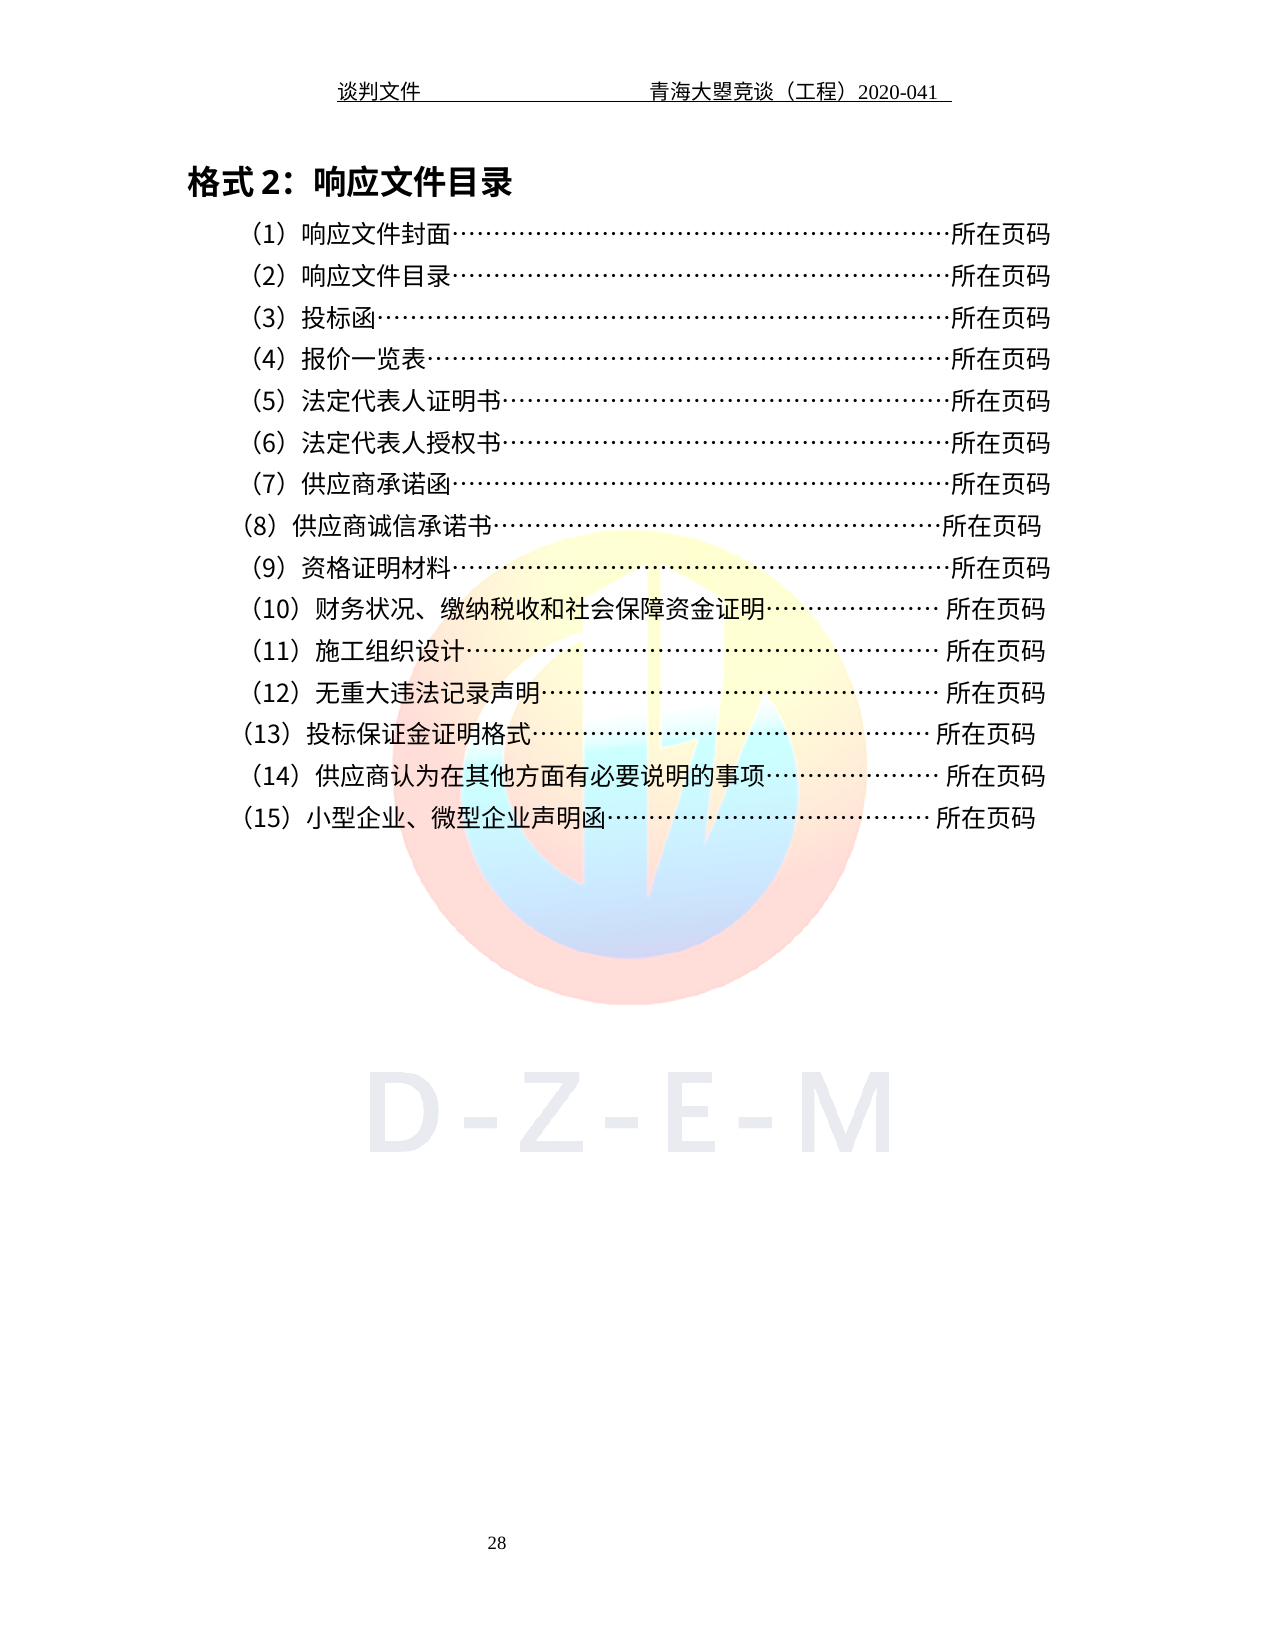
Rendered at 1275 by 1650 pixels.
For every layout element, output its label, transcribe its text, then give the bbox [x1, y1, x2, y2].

text （3）投标函……………………………………………………………所在页码 [187, 294, 1087, 335]
text （14）供应商认为在其他方面有必要说明的事项………………… 所在页码 [187, 752, 1087, 794]
text （5）法定代表人证明书………………………………………………所在页码 [187, 377, 1087, 419]
text （13）投标保证金证明格式………………………………………… 所在页码 [187, 710, 1087, 752]
text （15）小型企业、微型企业声明函………………………………… 所在页码 [187, 794, 1088, 835]
text （9）资格证明材料……………………………………………………所在页码 [187, 544, 1087, 585]
text （1）响应文件封面……………………………………………………所在页码 [187, 210, 1087, 252]
text （8）供应商诚信承诺书………………………………………………所在页码 [187, 502, 1087, 544]
text （4）报价一览表………………………………………………………所在页码 [187, 335, 1087, 377]
title 格式2：响应文件目录 [187, 156, 1087, 204]
text （10）财务状况、缴纳税收和社会保障资金证明………………… 所在页码 [187, 585, 1087, 627]
text （12）无重大违法记录声明………………………………………… 所在页码 [187, 669, 1087, 710]
text （7）供应商承诺函……………………………………………………所在页码 [187, 460, 1087, 502]
text （11）施工组织设计………………………………………………… 所在页码 [187, 627, 1087, 669]
text （6）法定代表人授权书………………………………………………所在页码 [187, 419, 1087, 460]
text （2）响应文件目录……………………………………………………所在页码 [187, 252, 1087, 294]
